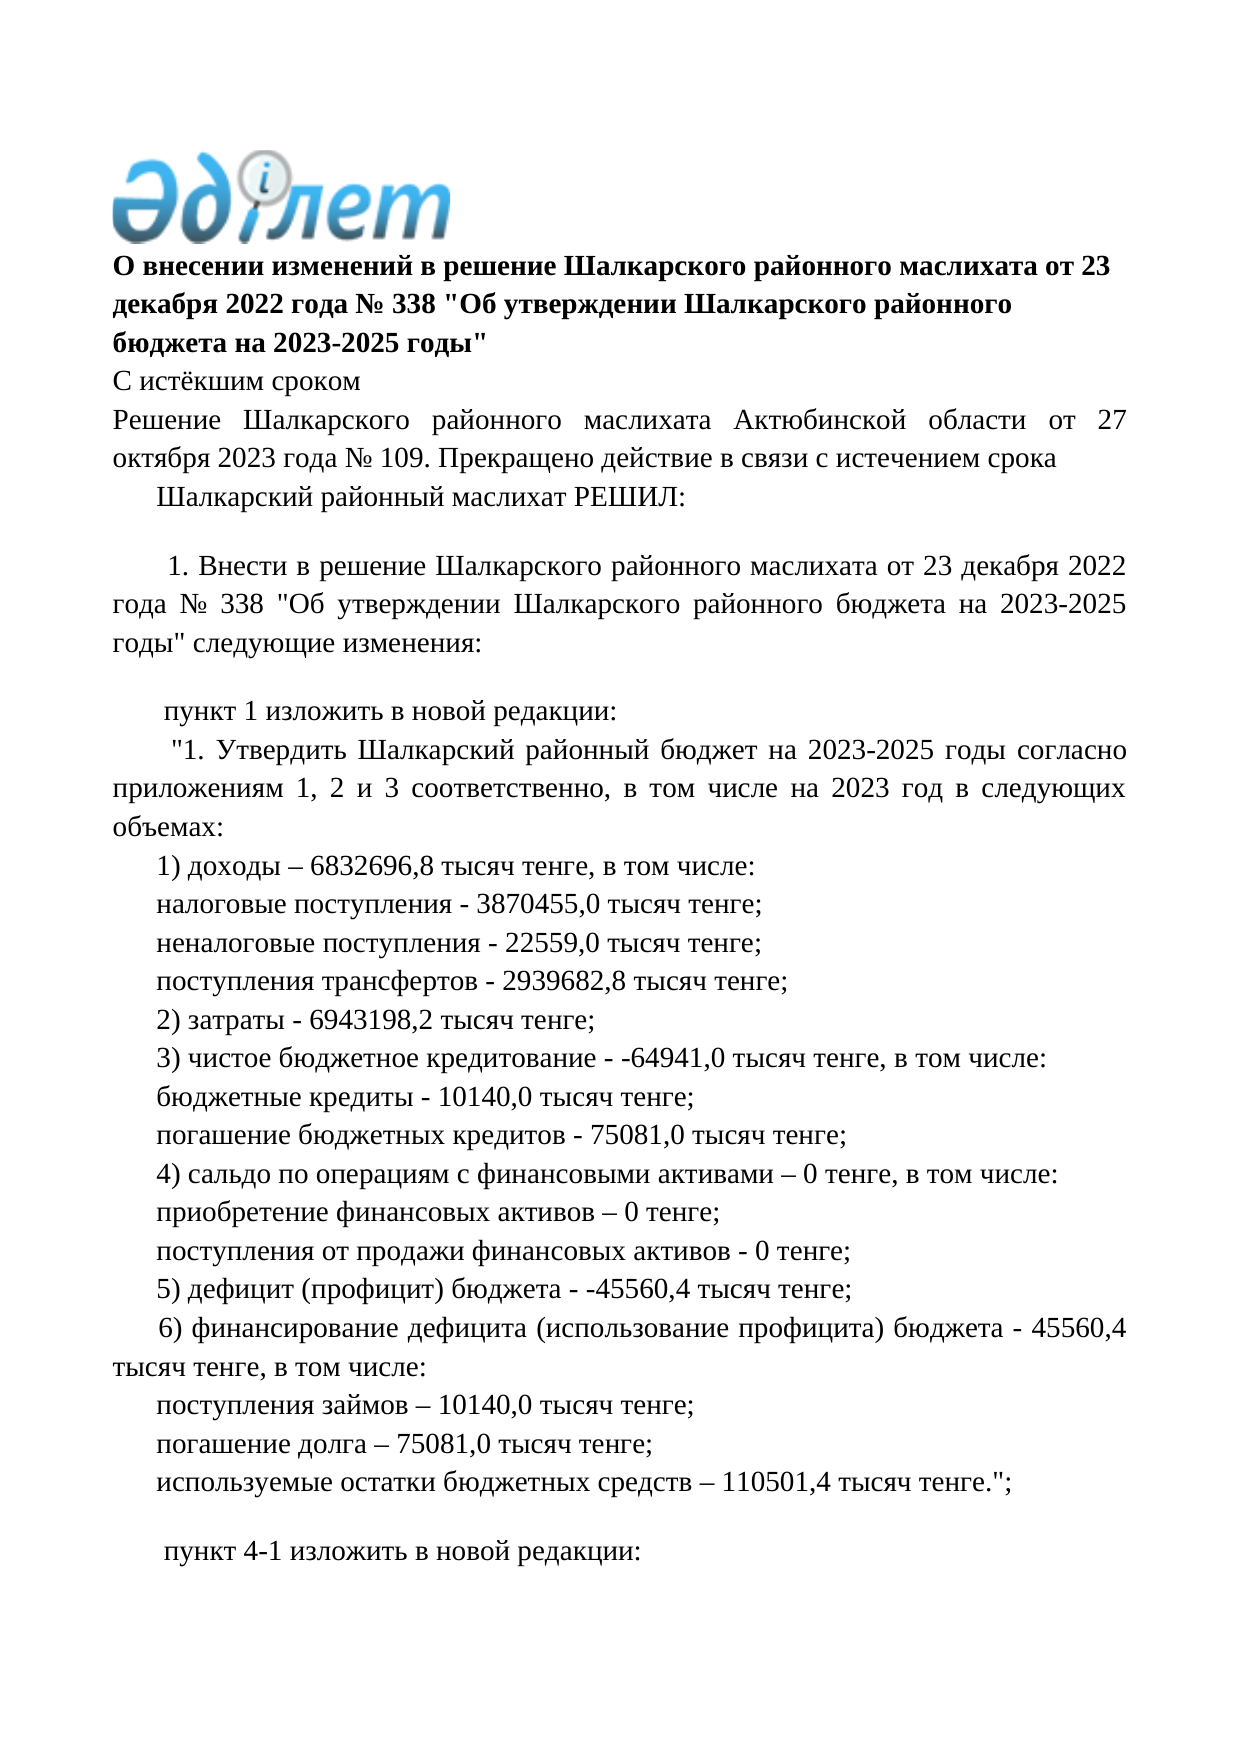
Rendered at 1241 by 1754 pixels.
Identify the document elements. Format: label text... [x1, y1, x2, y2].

text 1) доходы – 6832696,8 тысяч тенге, в том числе: [112, 848, 1128, 881]
text "1. Утвердить Шалкарский районный бюджет на 2023-2025 годы согласно приложениям 1, 2 и 3 соответственно, в том числе на 2023 год в следующих объемах: [112, 732, 1128, 843]
text поступления от продажи финансовых активов - 0 тенге; [112, 1233, 1128, 1267]
text погашение бюджетных кредитов - 75081,0 тысяч тенге; [112, 1117, 1128, 1151]
text приобретение финансовых активов – 0 тенге; [112, 1194, 1128, 1228]
picture [112, 150, 451, 244]
text погашение долга – 75081,0 тысяч тенге; [112, 1426, 1128, 1459]
text 5) дефицит (профицит) бюджета - -45560,4 тысяч тенге; [112, 1272, 1128, 1305]
text неналоговые поступления - 22559,0 тысяч тенге; [112, 925, 1128, 958]
text С истёкшим сроком [112, 363, 1128, 397]
text 1. Внести в решение Шалкарского районного маслихата от 23 декабря 2022 года № 338 "Об утверждении Шалкарского районного бюджета на 2023-2025 годы" следующие изменения: [112, 548, 1128, 658]
text налоговые поступления - 3870455,0 тысяч тенге; [112, 886, 1128, 920]
text 3) чистое бюджетное кредитование - -64941,0 тысяч тенге, в том числе: [112, 1040, 1128, 1074]
text пункт 4-1 изложить в новой редакции: [112, 1533, 1128, 1567]
text 2) затраты - 6943198,2 тысяч тенге; [112, 1002, 1128, 1035]
text поступления займов – 10140,0 тысяч тенге; [112, 1387, 1128, 1421]
text поступления трансфертов - 2939682,8 тысяч тенге; [112, 963, 1128, 997]
text 4) сальдо по операциям с финансовыми активами – 0 тенге, в том числе: [112, 1156, 1128, 1189]
text О внесении изменений в решение Шалкарского районного маслихата от 23 декабря 2022 года № 338 "Об утверждении Шалкарского районного бюджета на 2023-2025 годы" [112, 248, 1128, 358]
text Решение Шалкарского районного маслихата Актюбинской области от 27 октября 2023 года № 109. Прекращено действие в связи с истечением срока [112, 402, 1128, 474]
text 6) финансирование дефицита (использование профицита) бюджета - 45560,4 тысяч тенге, в том числе: [112, 1310, 1128, 1382]
text Шалкарский районный маслихат РЕШИЛ: [112, 479, 1128, 512]
text бюджетные кредиты - 10140,0 тысяч тенге; [112, 1079, 1128, 1112]
text пункт 1 изложить в новой редакции: [112, 693, 1128, 727]
text используемые остатки бюджетных средств – 110501,4 тысяч тенге."; [112, 1464, 1128, 1498]
